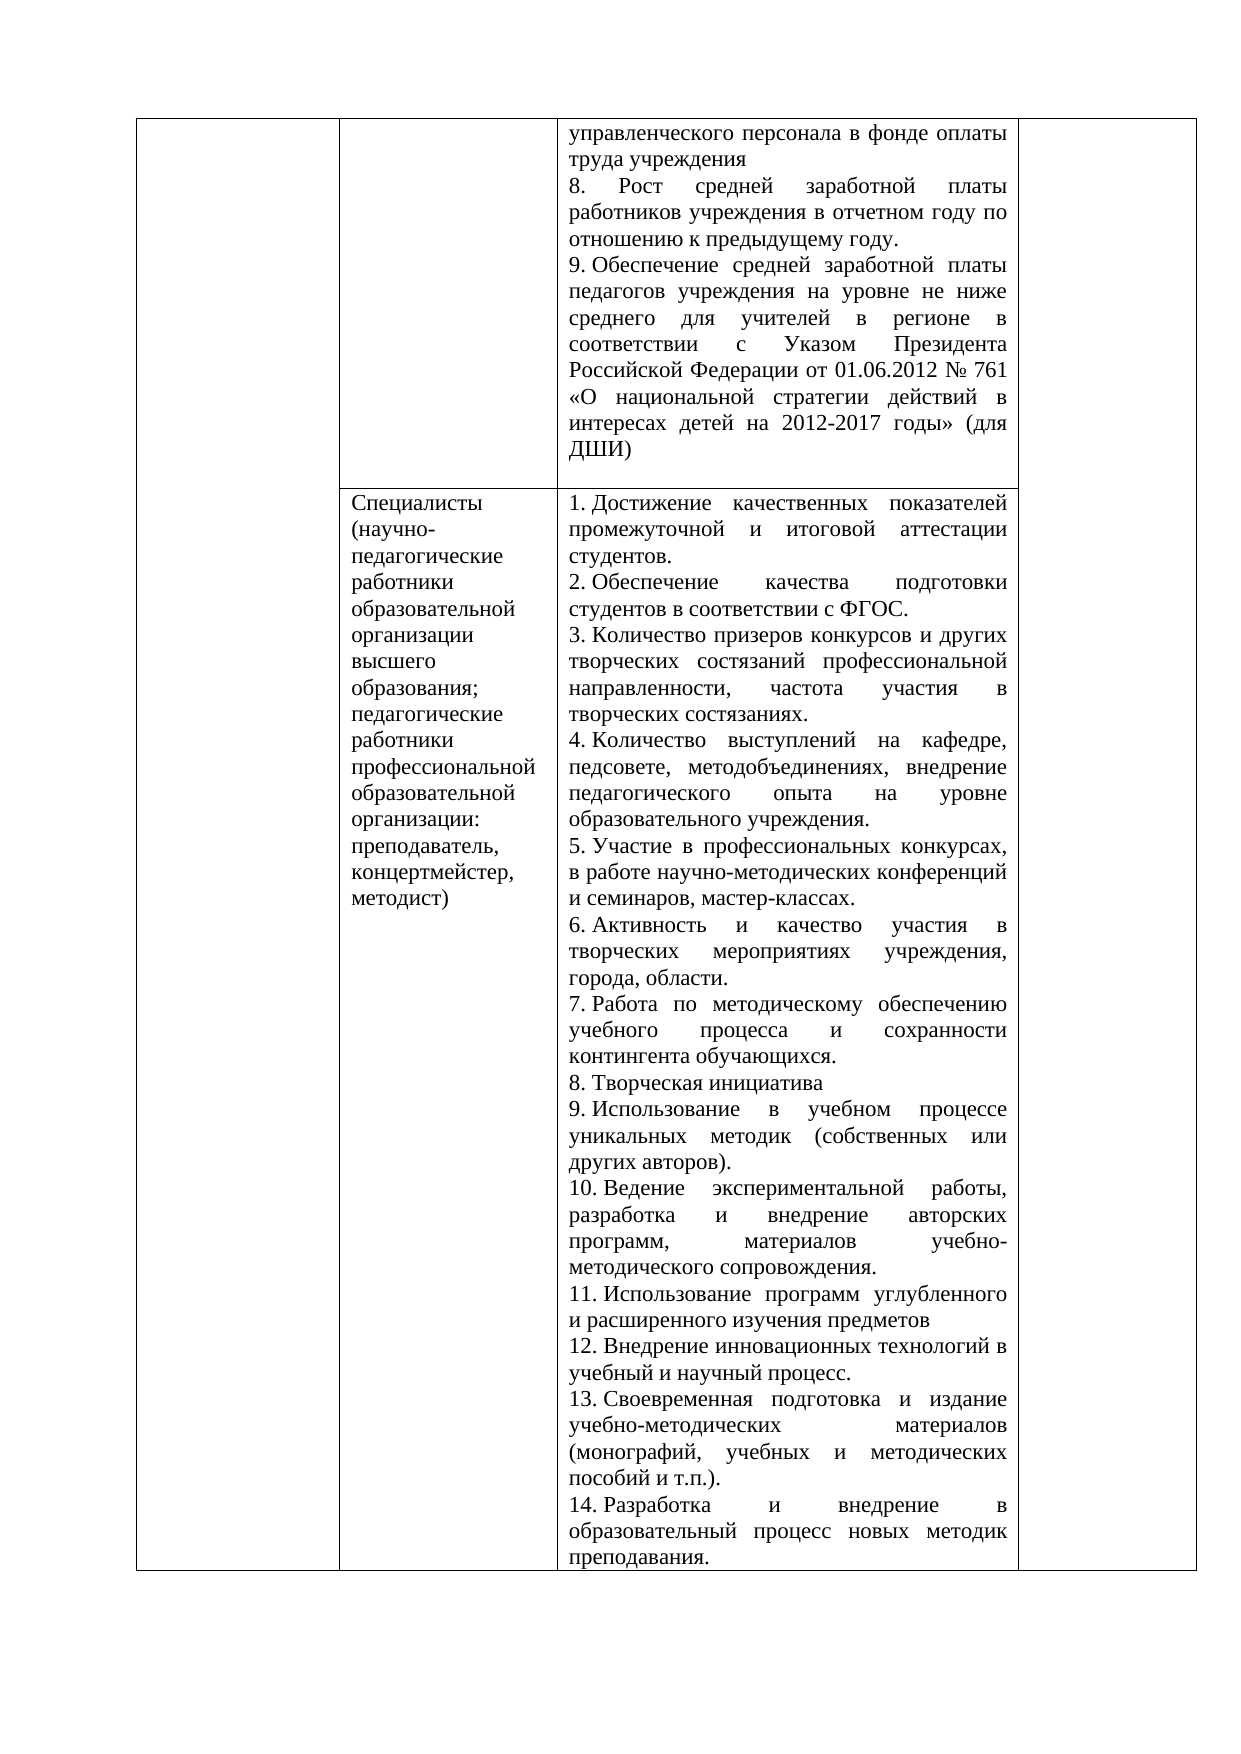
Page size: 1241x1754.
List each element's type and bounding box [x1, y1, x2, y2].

table_cell [558, 119, 1018, 488]
table_cell [340, 489, 557, 1570]
table_cell [558, 489, 1018, 1570]
table_cell [340, 119, 557, 488]
